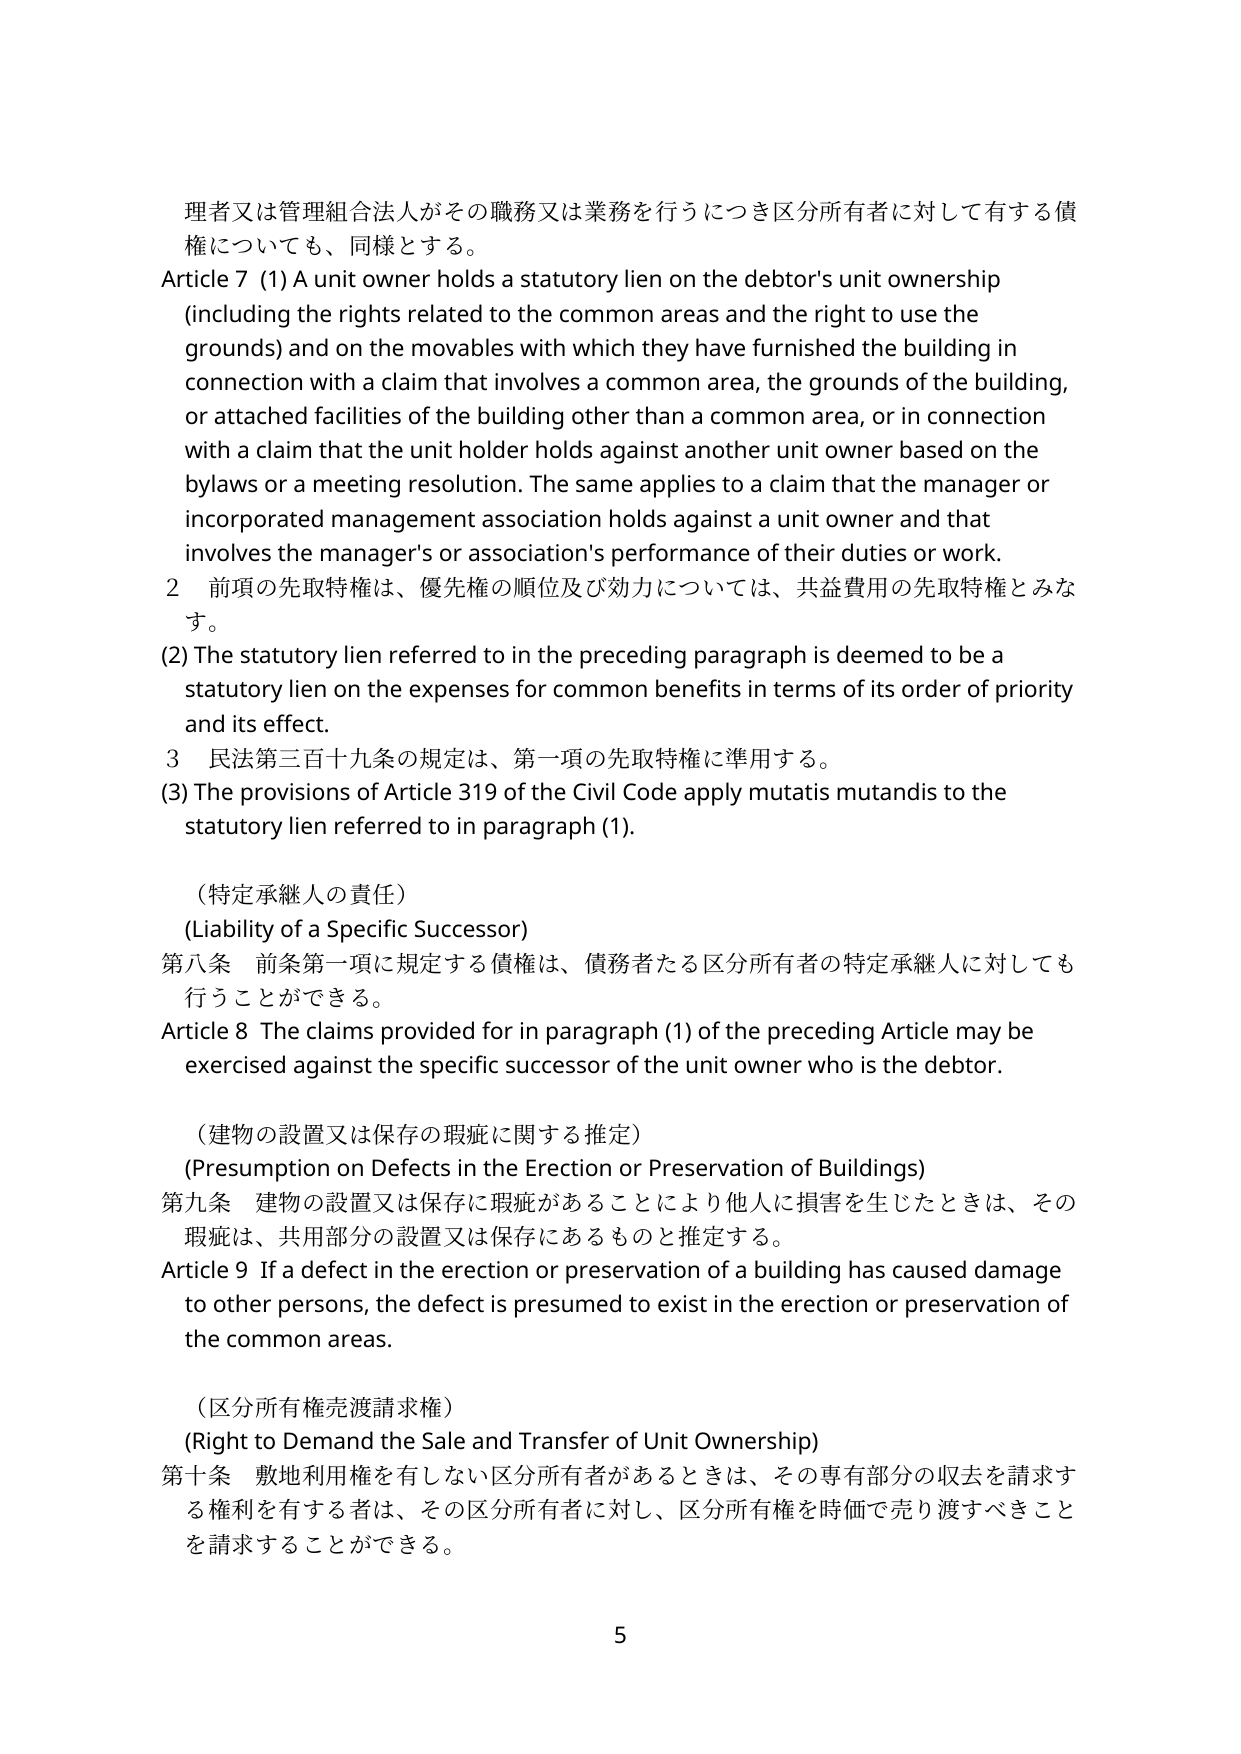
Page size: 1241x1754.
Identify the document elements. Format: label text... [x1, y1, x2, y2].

text (Right to Demand the Sale and Transfer of Unit Ownership) [184, 1424, 1079, 1458]
text ３ 民法第三百十九条の規定は、第一項の先取特権に準用する。 [161, 740, 1079, 774]
text （建物の設置又は保存の瑕疵に関する推定） [184, 1116, 1079, 1150]
text (2) The statutory lien referred to in the preceding paragraph is deemed to be a statutory lien on the expenses for common benefits in terms of its order of priority and its effect. [161, 638, 1079, 740]
text (Presumption on Defects in the Erection or Preservation of Buildings) [184, 1150, 1079, 1184]
text (3) The provisions of Article 319 of the Civil Code apply mutatis mutandis to the statutory lien referred to in paragraph (1). [161, 774, 1079, 843]
text Article 7 (1) A unit owner holds a statutory lien on the debtor's unit ownership (including the rights related to the common areas and the right to use the grounds) and on the movables with which they have furnished the building in connection with a claim that involves a common area, the grounds of the building, or attached facilities of the building other than a common area, or in connection with a claim that the unit holder holds against another unit owner based on the bylaws or a meeting resolution. The same applies to a claim that the manager or incorporated management association holds against a unit owner and that involves the manager's or association's performance of their duties or work. [161, 262, 1079, 569]
text 第九条 建物の設置又は保存に瑕疵があることにより他人に損害を生じたときは、その瑕疵は、共用部分の設置又は保存にあるものと推定する。 [161, 1184, 1079, 1253]
text 第八条 前条第一項に規定する債権は、債務者たる区分所有者の特定承継人に対しても行うことができる。 [161, 945, 1079, 1014]
text ２ 前項の先取特権は、優先権の順位及び効力については、共益費用の先取特権とみなす。 [161, 569, 1079, 638]
text (Liability of a Specific Successor) [184, 911, 1079, 945]
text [161, 194, 1079, 262]
text （特定承継人の責任） [184, 877, 1079, 911]
text （区分所有権売渡請求権） [184, 1389, 1079, 1424]
text Article 8 The claims provided for in paragraph (1) of the preceding Article may be exercised against the specific successor of the unit owner who is the debtor. [161, 1014, 1079, 1082]
text Article 9 If a defect in the erection or preservation of a building has caused damage to other persons, the defect is presumed to exist in the erection or preservation of the common areas. [161, 1253, 1079, 1355]
text 第十条 敷地利用権を有しない区分所有者があるときは、その専有部分の収去を請求する権利を有する者は、その区分所有者に対し、区分所有権を時価で売り渡すべきことを請求することができる。 [161, 1458, 1079, 1560]
